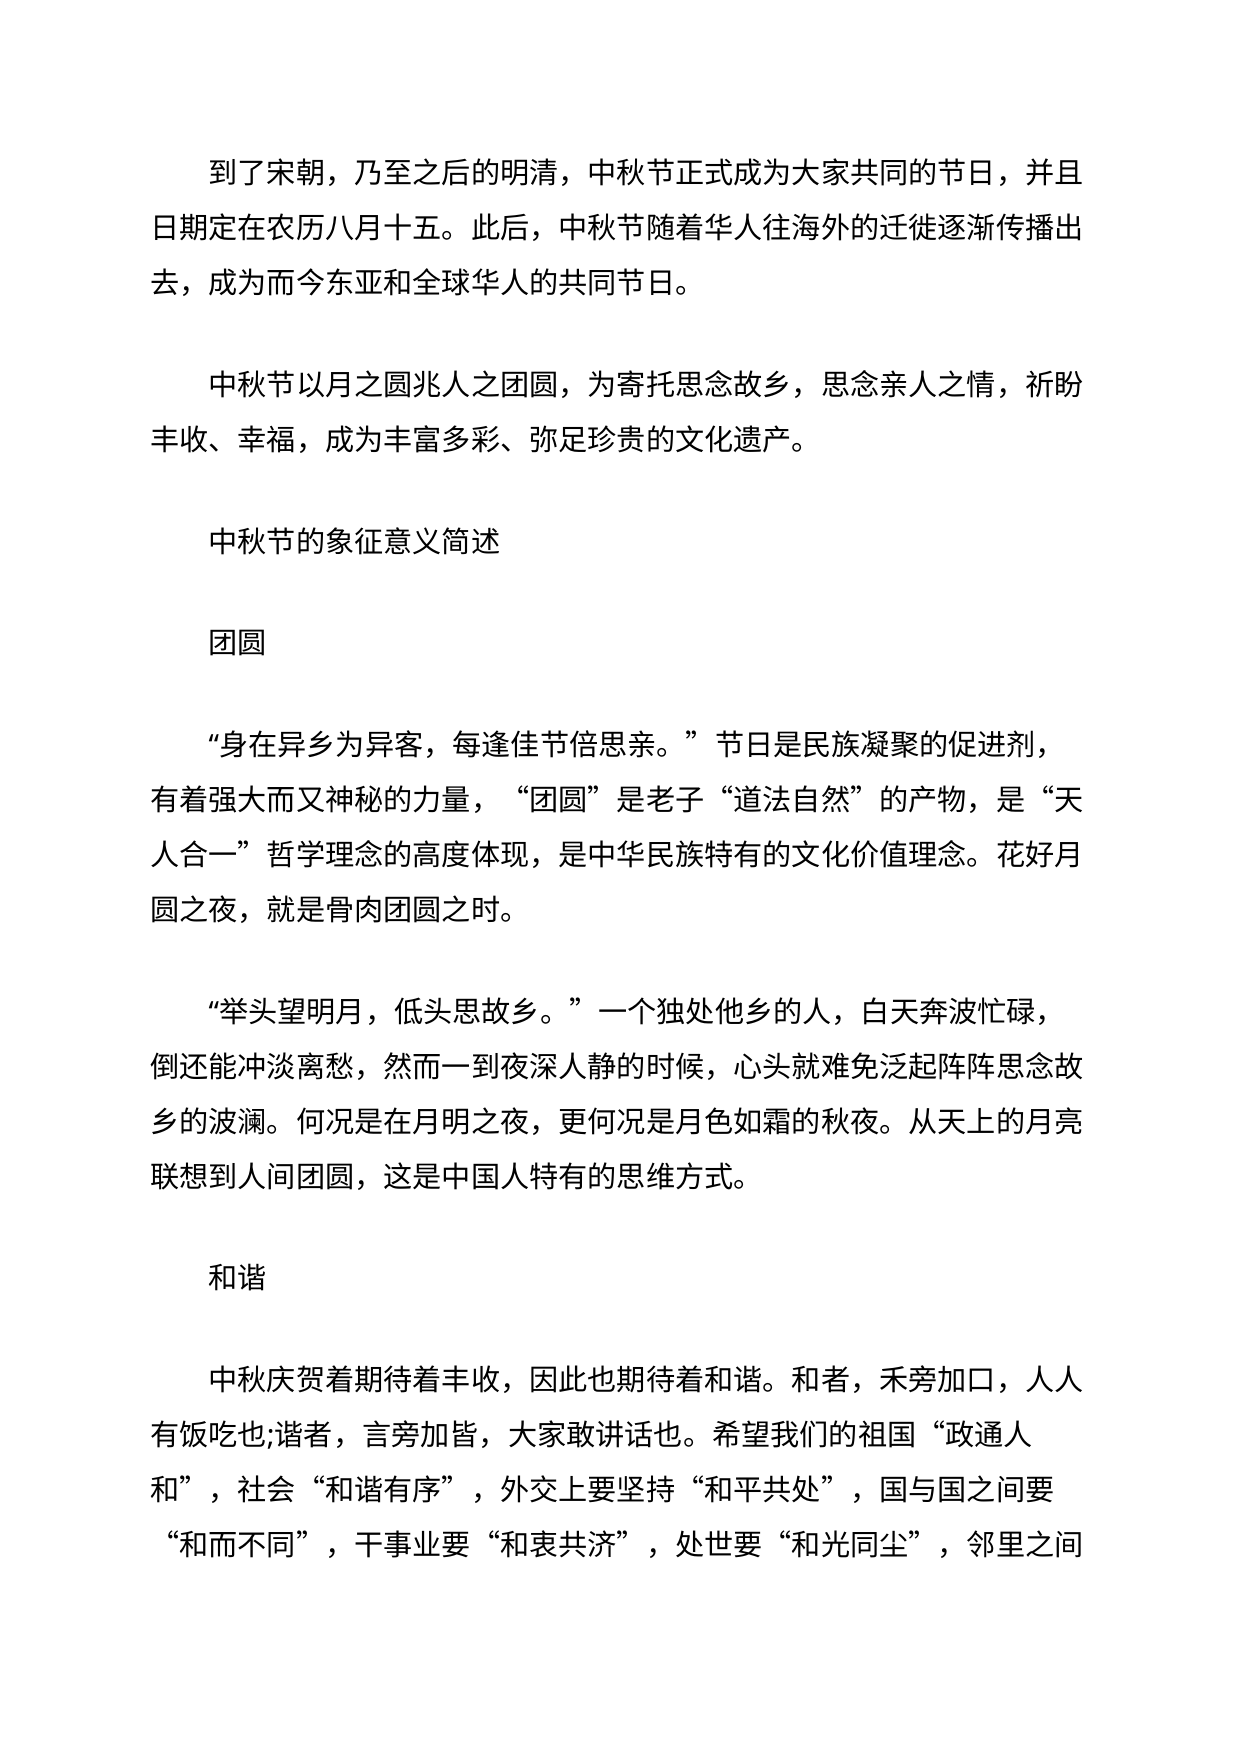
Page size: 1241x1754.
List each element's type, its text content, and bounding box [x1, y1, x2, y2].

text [150, 1357, 1090, 1564]
text 和谐 [150, 1255, 1090, 1297]
text 中秋节以月之圆兆人之团圆，为寄托思念故乡，思念亲人之情，祈盼丰收、幸福，成为丰富多彩、弥足珍贵的文化遗产。 [150, 362, 1090, 459]
text 中秋节的象征意义简述 [150, 518, 1090, 561]
text 到了宋朝，乃至之后的明清，中秋节正式成为大家共同的节日，并且日期定在农历八月十五。此后，中秋节随着华人往海外的迁徙逐渐传播出去，成为而今东亚和全球华人的共同节日。 [150, 150, 1090, 302]
text “举头望明月，低头思故乡。”一个独处他乡的人，白天奔波忙碌，倒还能冲淡离愁，然而一到夜深人静的时候，心头就难免泛起阵阵思念故乡的波澜。何况是在月明之夜，更何况是月色如霜的秋夜。从天上的月亮联想到人间团圆，这是中国人特有的思维方式。 [150, 988, 1090, 1195]
text “身在异乡为异客，每逢佳节倍思亲。”节日是民族凝聚的促进剂，有着强大而又神秘的力量，“团圆”是老子“道法自然”的产物，是“天人合一”哲学理念的高度体现，是中华民族特有的文化价值理念。花好月圆之夜，就是骨肉团圆之时。 [150, 722, 1090, 929]
text 团圆 [150, 620, 1090, 662]
